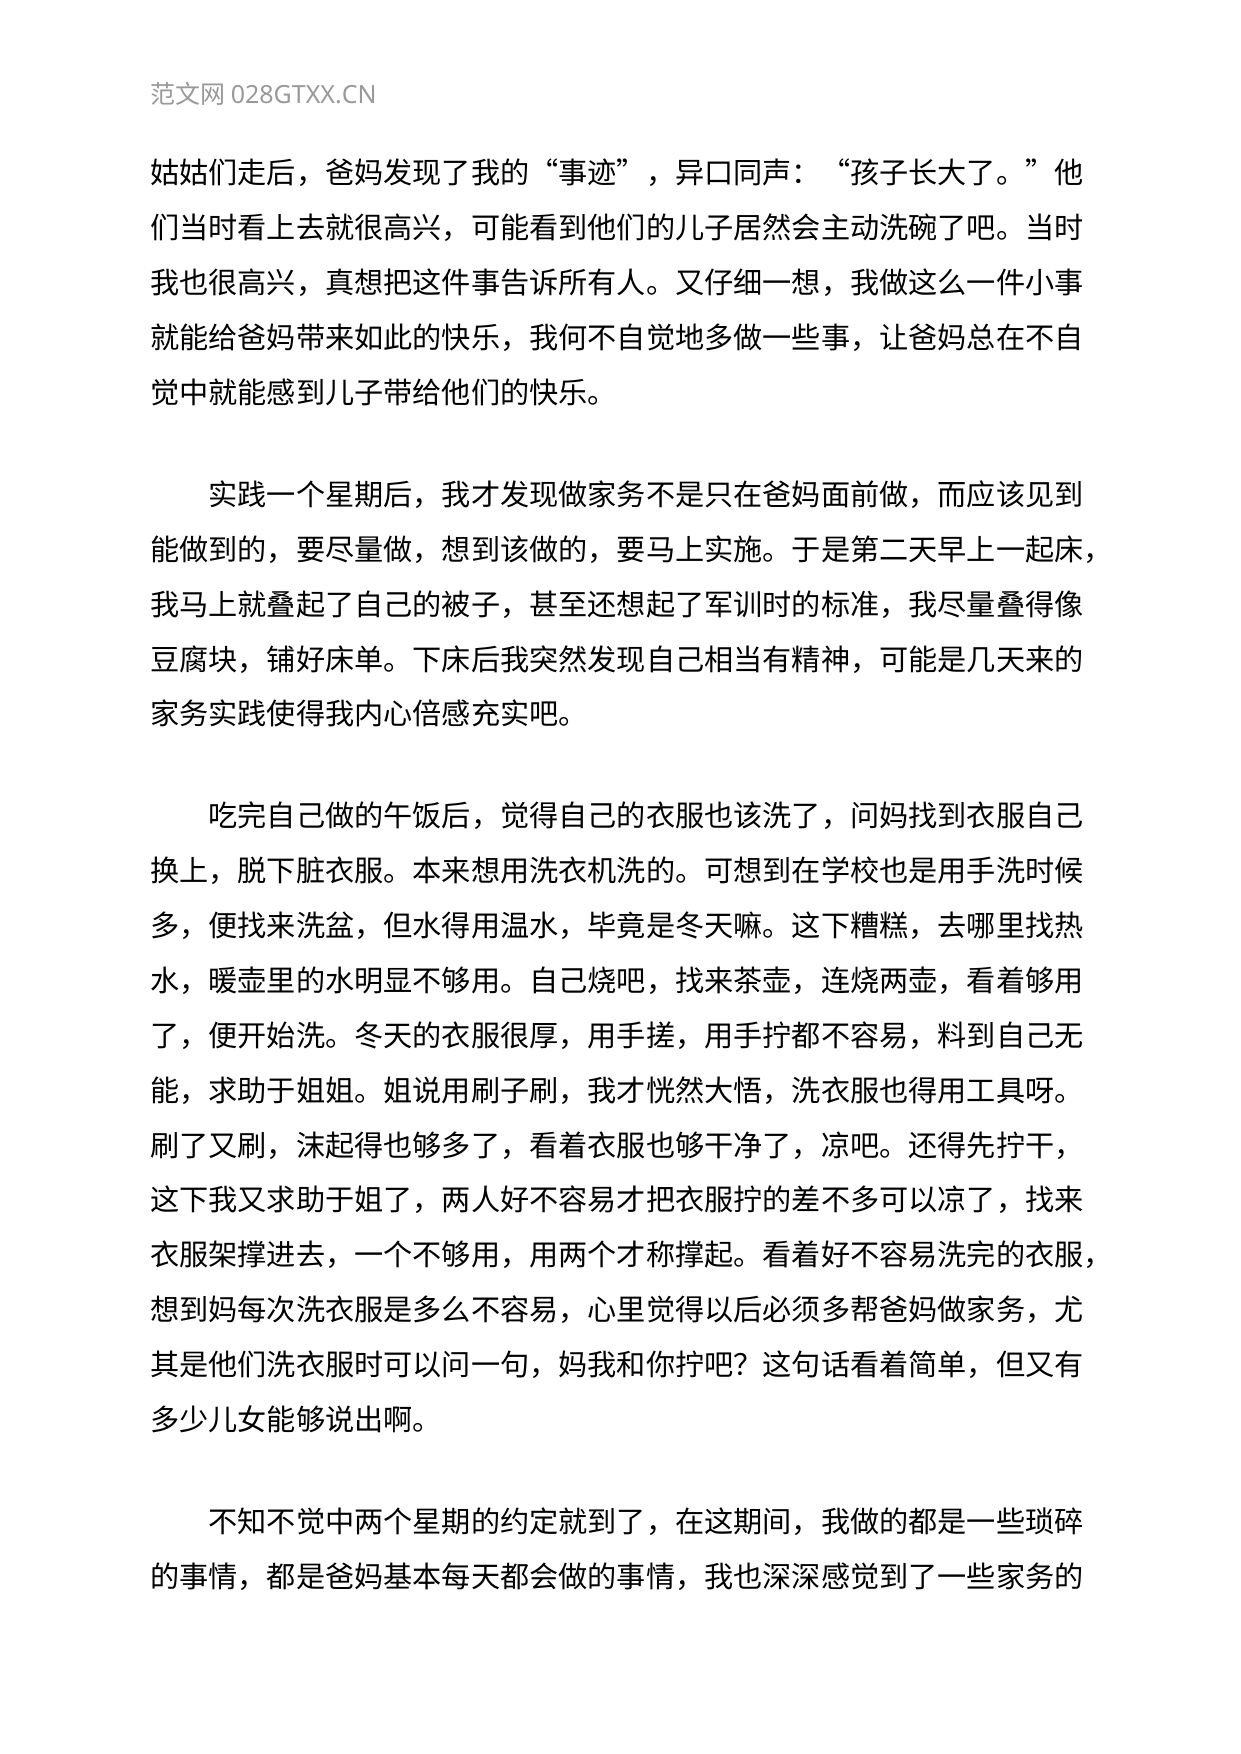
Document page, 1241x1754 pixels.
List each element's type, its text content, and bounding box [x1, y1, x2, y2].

text 吃完自己做的午饭后，觉得自己的衣服也该洗了，问妈找到衣服自己换上，脱下脏衣服。本来想用洗衣机洗的。可想到在学校也是用手洗时候多，便找来洗盆，但水得用温水，毕竟是冬天嘛。这下糟糕，去哪里找热水，暖壶里的水明显不够用。自己烧吧，找来茶壶，连烧两壶，看着够用了，便开始洗。冬天的衣服很厚，用手搓，用手拧都不容易，料到自己无能，求助于姐姐。姐说用刷子刷，我才恍然大悟，洗衣服也得用工具呀。刷了又刷，沫起得也够多了，看着衣服也够干净了，凉吧。还得先拧干，这下我又求助于姐了，两人好不容易才把衣服拧的差不多可以凉了，找来衣服架撑进去，一个不够用，用两个才称撑起。看着好不容易洗完的衣服，想到妈每次洗衣服是多么不容易，心里觉得以后必须多帮爸妈做家务，尤其是他们洗衣服时可以问一句，妈我和你拧吧？这句话看着简单，但又有多少儿女能够说出啊。 [150, 793, 1090, 1439]
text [150, 150, 1090, 412]
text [150, 1498, 1090, 1596]
text 实践一个星期后，我才发现做家务不是只在爸妈面前做，而应该见到能做到的，要尽量做，想到该做的，要马上实施。于是第二天早上一起床，我马上就叠起了自己的被子，甚至还想起了军训时的标准，我尽量叠得像豆腐块，铺好床单。下床后我突然发现自己相当有精神，可能是几天来的家务实践使得我内心倍感充实吧。 [150, 471, 1090, 733]
